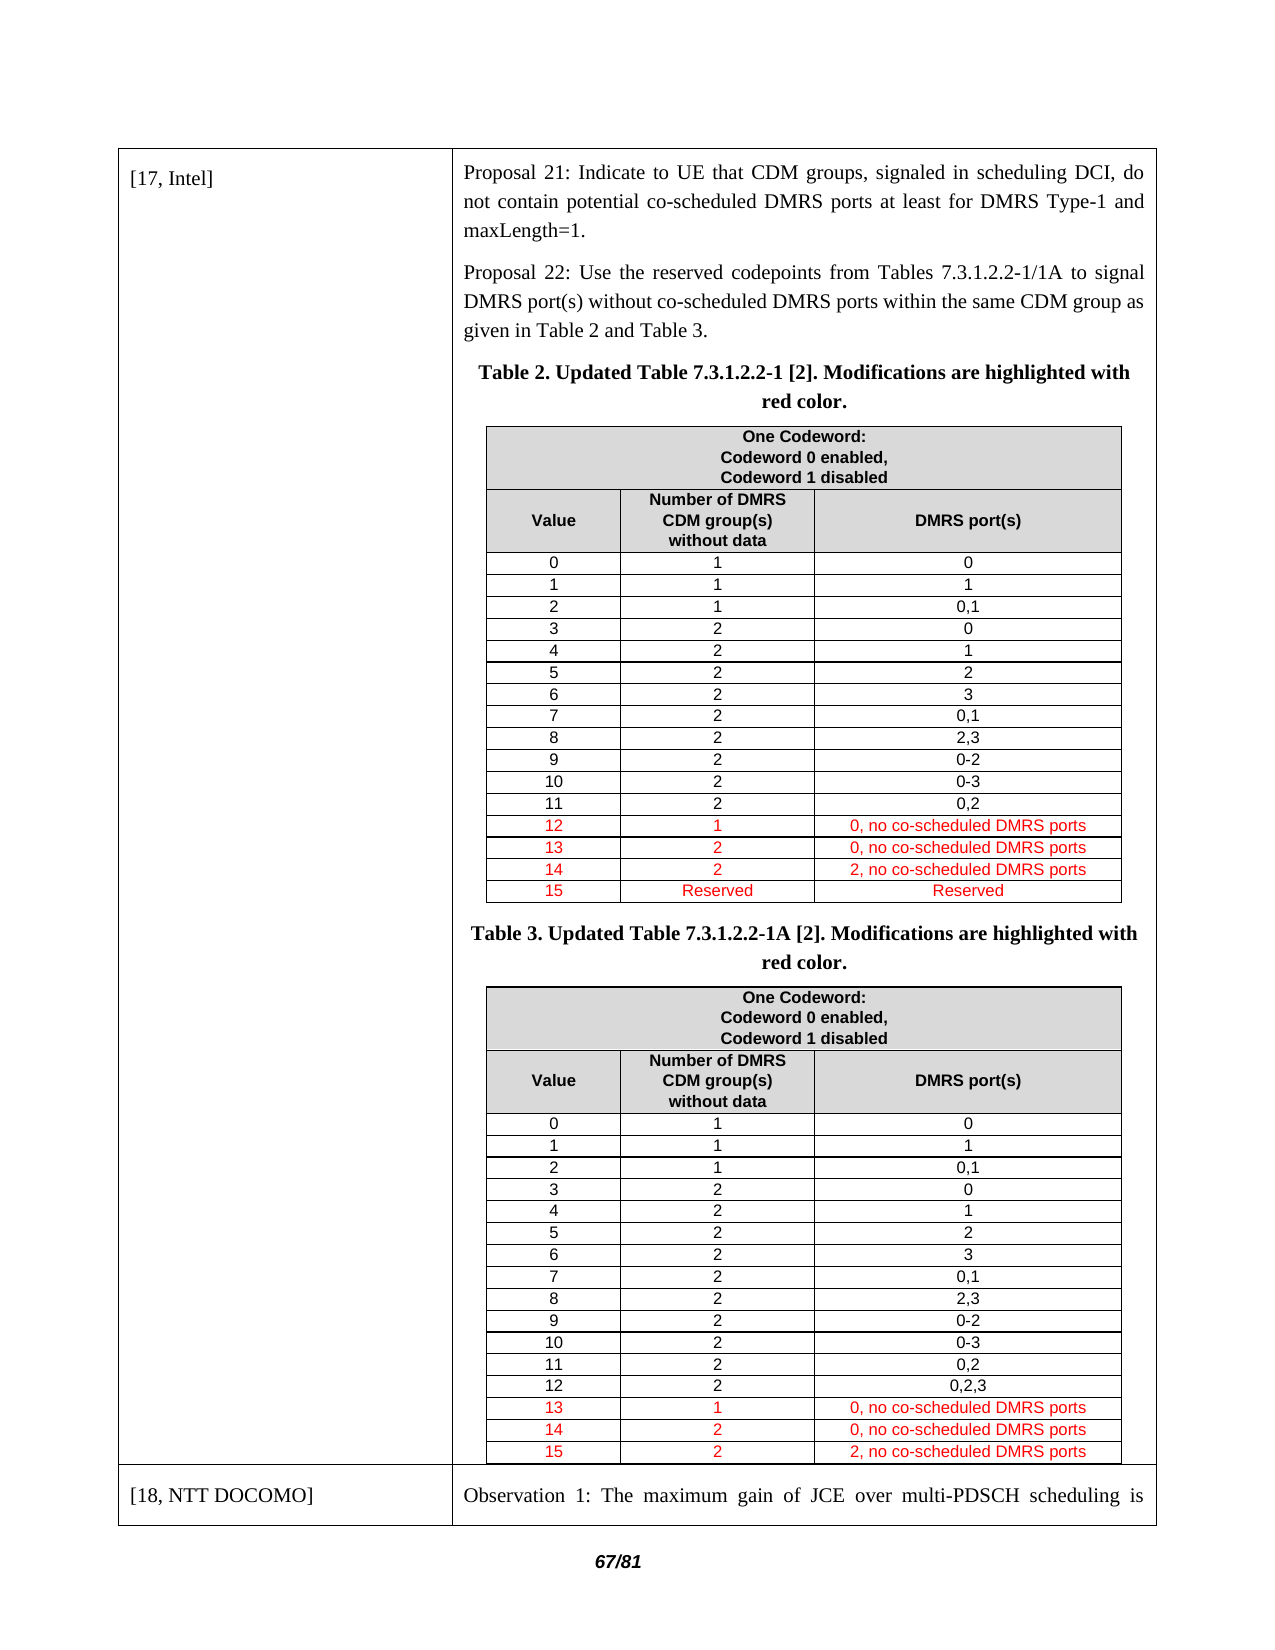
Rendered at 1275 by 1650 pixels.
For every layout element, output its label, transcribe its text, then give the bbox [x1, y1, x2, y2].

table_cell [17, Intel] [119, 149, 452, 1464]
table_cell [18, NTT DOCOMO] [119, 1465, 452, 1525]
table_cell Proposal 21: Indicate to UE that CDM groups, signaled in scheduling DCI, do not contain potential co-scheduled DMRS ports at least for DMRS Type-1 and maxLength=1. Proposal 22: Use the reserved codepoints from Tables 7.3.1.2.2-1/1A to signal DMRS port(s) without co-scheduled DMRS ports within the same CDM group as given in Table 1 and Table 2. Table 1. Updated Table 7.3.1.2.2-1 [2]. Modifications are highlighted with red color. Table 2. Updated Table 7.3.1.2.2-1A [2]. Modifications are highlighted with red color. [453, 149, 1156, 1464]
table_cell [453, 1465, 1156, 1525]
